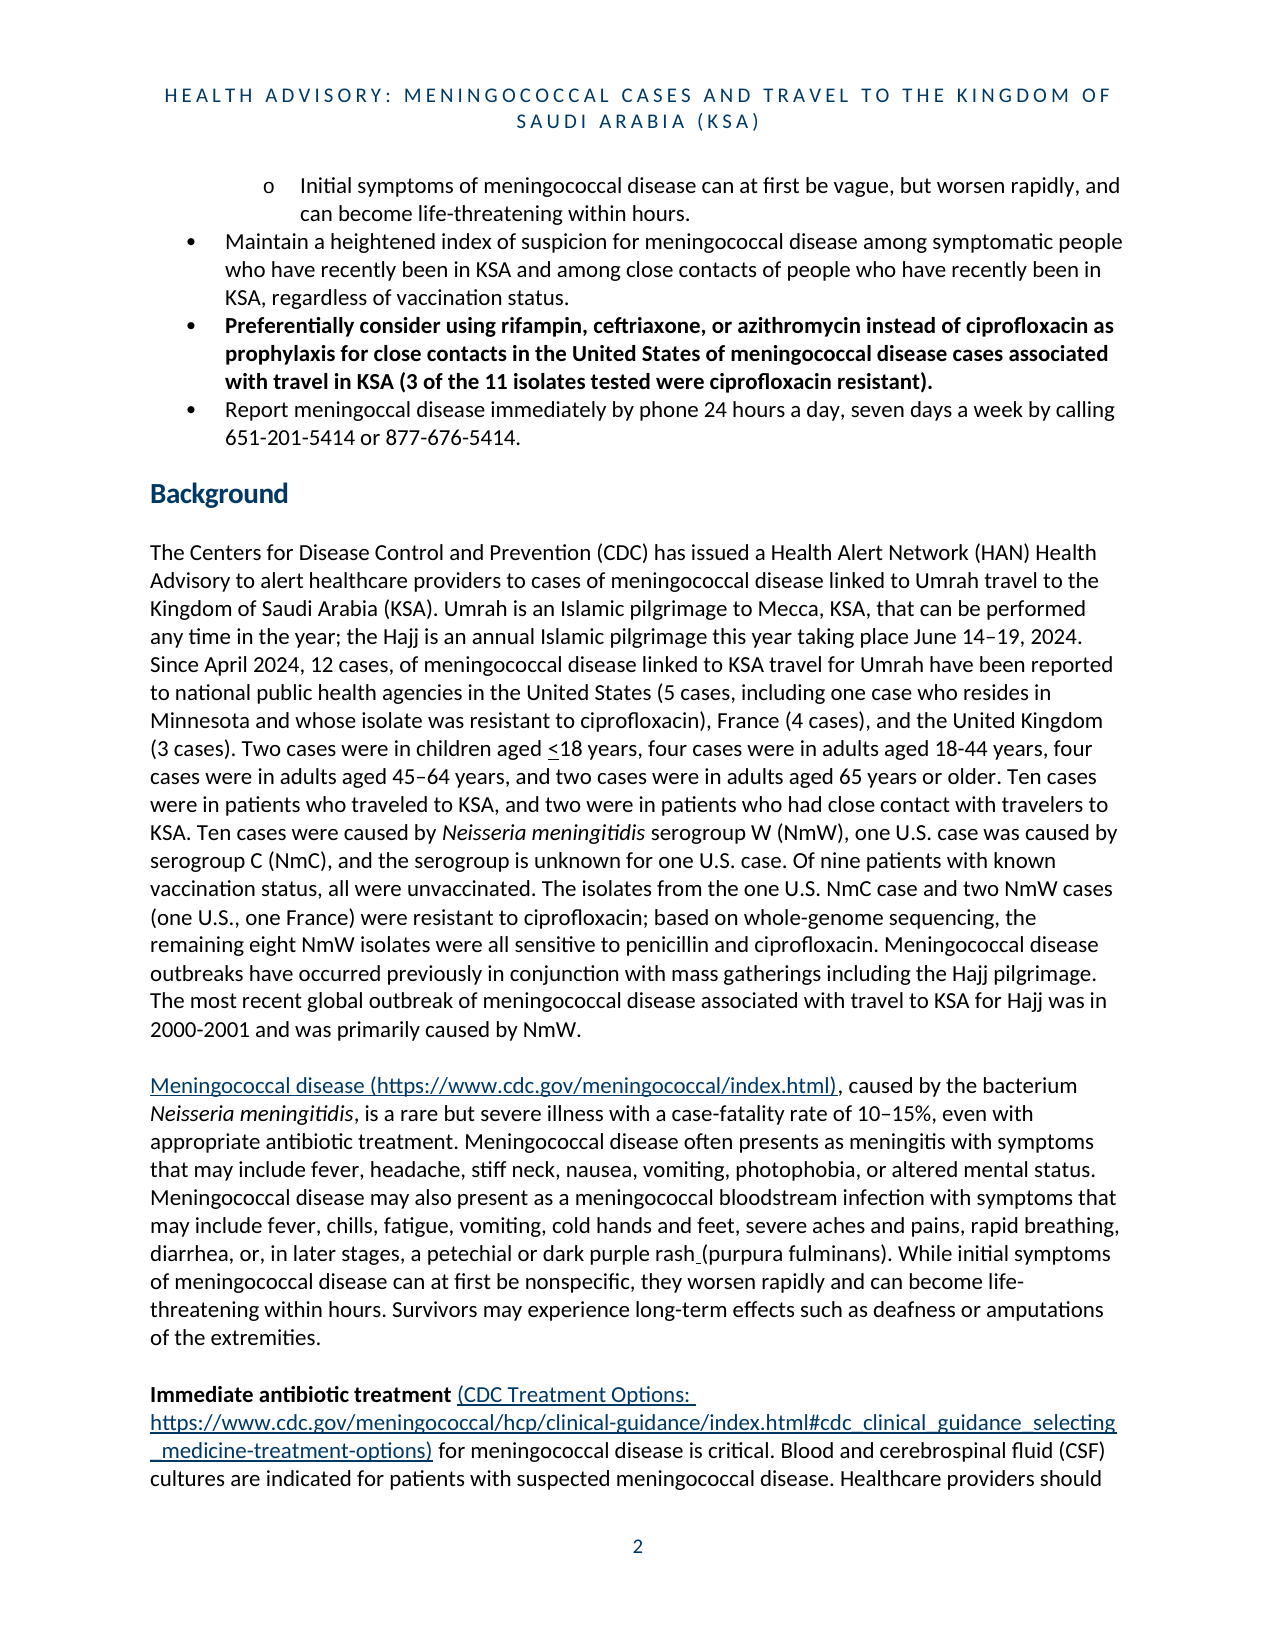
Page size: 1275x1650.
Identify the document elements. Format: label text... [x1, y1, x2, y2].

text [150, 1380, 1125, 1492]
text The Centers for Disease Control and Prevention (CDC) has issued a Health Alert Network (HAN) Health Advisory to alert healthcare providers to cases of meningococcal disease linked to Umrah travel to the Kingdom of Saudi Arabia (KSA). Umrah is an Islamic pilgrimage to Mecca, KSA, that can be performed any time in the year; the Hajj is an annual Islamic pilgrimage this year taking place June 14–19, 2024. Since April 2024, 12 cases, of meningococcal disease linked to KSA travel for Umrah have been reported to national public health agencies in the United States (5 cases, including one case who resides in Minnesota and whose isolate was resistant to ciprofloxacin), France (4 cases), and the United Kingdom (3 cases). Two cases were in children aged <18 years, four cases were in adults aged 18-44 years, four cases were in adults aged 45–64 years, and two cases were in adults aged 65 years or older. Ten cases were in patients who traveled to KSA, and two were in patients who had close contact with travelers to KSA. Ten cases were caused by Neisseria meningitidis serogroup W (NmW), one U.S. case was caused by serogroup C (NmC), and the serogroup is unknown for one U.S. case. Of nine patients with known vaccination status, all were unvaccinated. The isolates from the one U.S. NmC case and two NmW cases (one U.S., one France) were resistant to ciprofloxacin; based on whole-genome sequencing, the remaining eight NmW isolates were all sensitive to penicillin and ciprofloxacin. Meningococcal disease outbreaks have occurred previously in conjunction with mass gatherings including the Hajj pilgrimage. The most recent global outbreak of meningococcal disease associated with travel to KSA for Hajj was in 2000-2001 and was primarily caused by NmW. Meningococcal disease (https://www.cdc.gov/meningococcal/index.html), caused by the bacterium Neisseria meningitidis, is a rare but severe illness with a case-fatality rate of 10–15%, even with appropriate antibiotic treatment. Meningococcal disease often presents as meningitis with symptoms that may include fever, headache, stiff neck, nausea, vomiting, photophobia, or altered mental status. Meningococcal disease may also present as a meningococcal bloodstream infection with symptoms that may include fever, chills, fatigue, vomiting, cold hands and feet, severe aches and pains, rapid breathing, diarrhea, or, in later stages, a petechial or dark purple rash (purpura fulminans). While initial symptoms of meningococcal disease can at first be nonspecific, they worsen rapidly and can become life-threatening within hours. Survivors may experience long-term effects such as deafness or amputations of the extremities. [150, 538, 1125, 1351]
list Initial symptoms of meningococcal disease can at first be vague, but worsen rapidly, and can become life-threatening within hours. [262, 171, 1125, 227]
subtitle Background [150, 481, 1125, 509]
list Report meningoccal disease immediately by phone 24 hours a day, seven days a week by calling 651-201-5414 or 877-676-5414. [187, 396, 1125, 452]
list Maintain a heightened index of suspicion for meningococcal disease among symptomatic people who have recently been in KSA and among close contacts of people who have recently been in KSA, regardless of vaccination status. [187, 227, 1125, 311]
list Preferentially consider using rifampin, ceftriaxone, or azithromycin instead of ciprofloxacin as prophylaxis for close contacts in the United States of meningococcal disease cases associated with travel in KSA (3 of the 11 isolates tested were ciprofloxacin resistant). [187, 311, 1125, 396]
